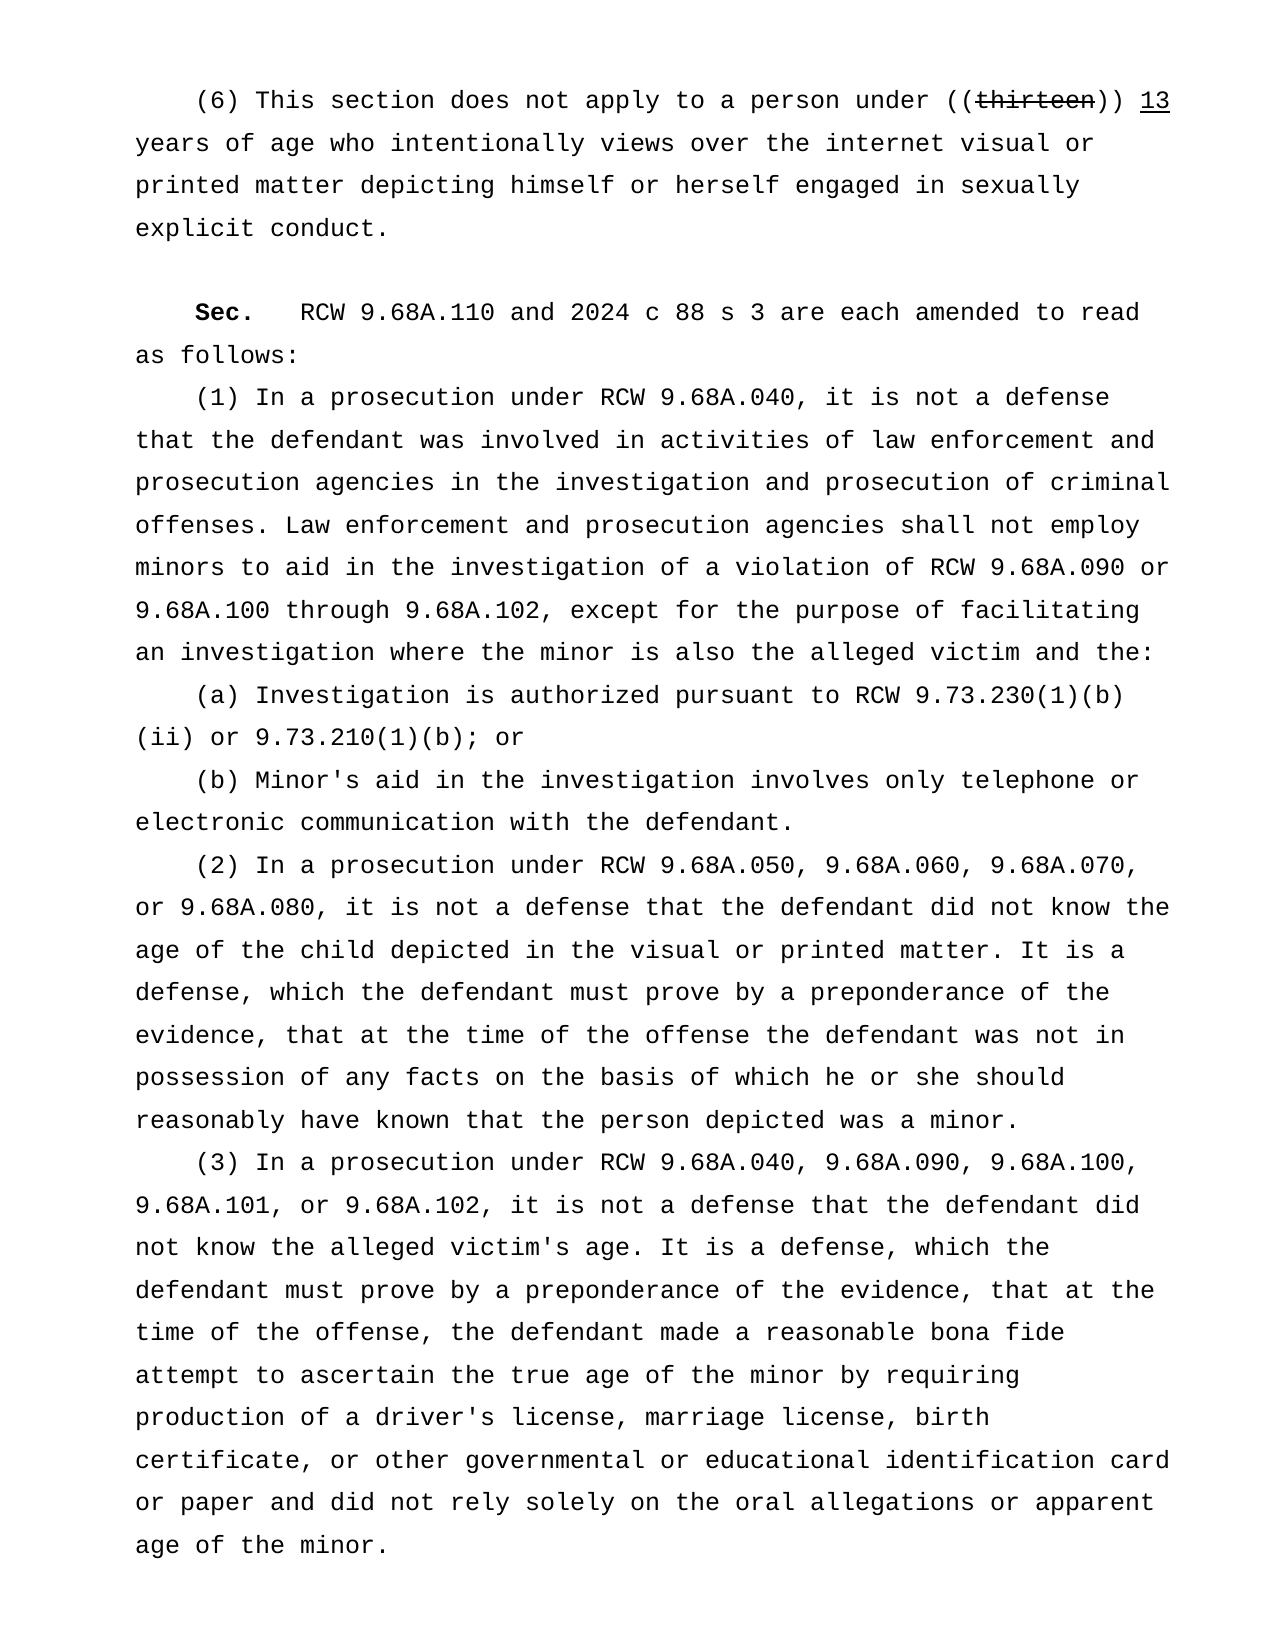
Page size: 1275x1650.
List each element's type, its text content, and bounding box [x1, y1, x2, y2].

text (b) Minor's aid in the investigation involves only telephone or electronic communication with the defendant. [135, 754, 1170, 839]
text (2) In a prosecution under RCW 9.68A.050, 9.68A.060, 9.68A.070, or 9.68A.080, it is not a defense that the defendant did not know the age of the child depicted in the visual or printed matter. It is a defense, which the defendant must prove by a preponderance of the evidence, that at the time of the offense the defendant was not in possession of any facts on the basis of which he or she should reasonably have known that the person depicted was a minor. [135, 839, 1170, 1137]
text Sec. RCW 9.68A.110 and 2024 c 88 s 3 are each amended to read as follows: [135, 287, 1170, 372]
text (a) Investigation is authorized pursuant to RCW 9.73.230(1)(b)(ii) or 9.73.210(1)(b); or [135, 669, 1170, 754]
text (1) In a prosecution under RCW 9.68A.040, it is not a defense that the defendant was involved in activities of law enforcement and prosecution agencies in the investigation and prosecution of criminal offenses. Law enforcement and prosecution agencies shall not employ minors to aid in the investigation of a violation of RCW 9.68A.090 or 9.68A.100 through 9.68A.102, except for the purpose of facilitating an investigation where the minor is also the alleged victim and the: [135, 372, 1170, 669]
text (6) This section does not apply to a person under ((thirteen)) 13 years of age who intentionally views over the internet visual or printed matter depicting himself or herself engaged in sexually explicit conduct. [135, 75, 1170, 245]
text (3) In a prosecution under RCW 9.68A.040, 9.68A.090, 9.68A.100, 9.68A.101, or 9.68A.102, it is not a defense that the defendant did not know the alleged victim's age. It is a defense, which the defendant must prove by a preponderance of the evidence, that at the time of the offense, the defendant made a reasonable bona fide attempt to ascertain the true age of the minor by requiring production of a driver's license, marriage license, birth certificate, or other governmental or educational identification card or paper and did not rely solely on the oral allegations or apparent age of the minor. [135, 1137, 1170, 1562]
